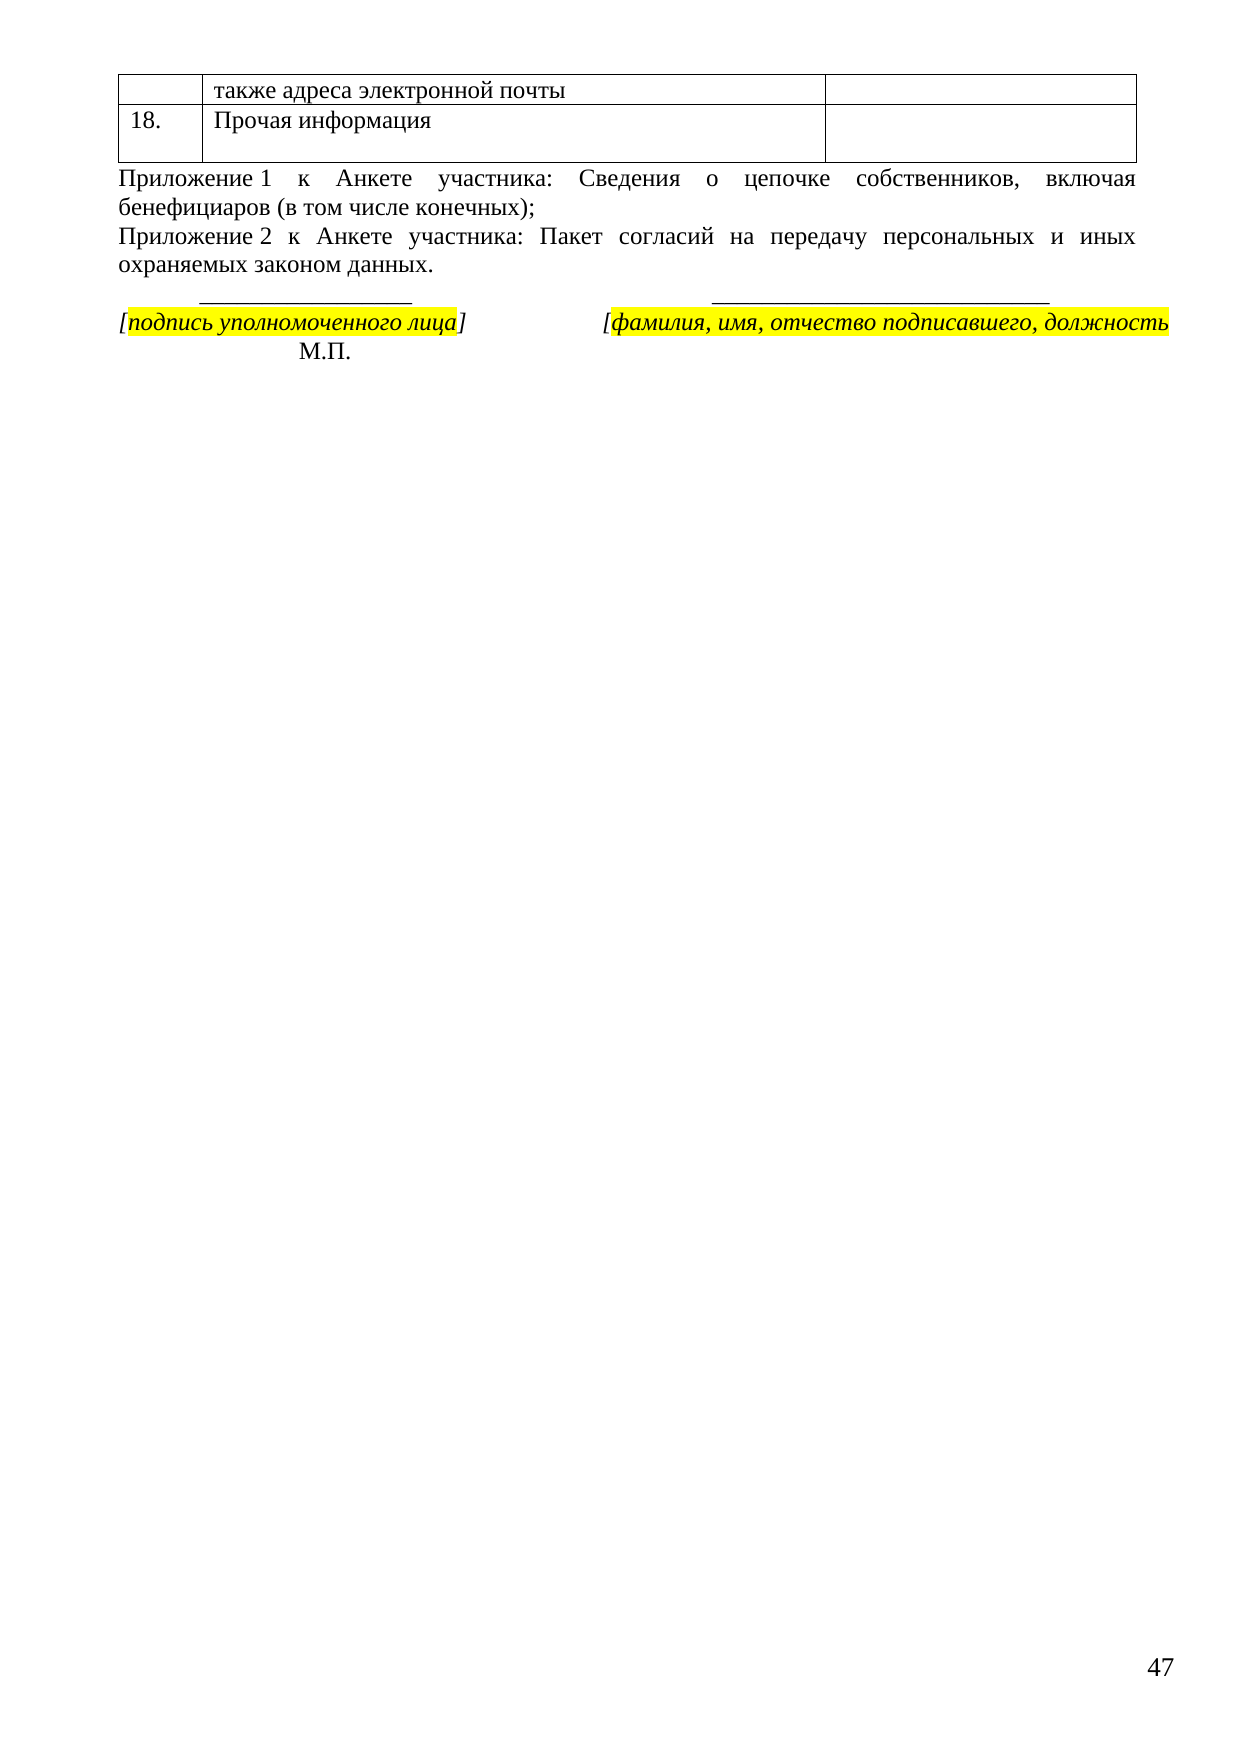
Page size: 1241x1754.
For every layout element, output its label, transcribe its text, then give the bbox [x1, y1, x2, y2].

table_cell [826, 105, 1136, 162]
text _________________ ___________________________ [118, 278, 1137, 307]
table_cell Прочая информация [203, 105, 825, 162]
table_cell [119, 105, 202, 162]
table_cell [203, 75, 825, 104]
table_cell [119, 75, 202, 104]
text Приложение 1 к Анкете участника: Сведения о цепочке собственников, включая бенефициаров (в том числе конечных); [118, 163, 1137, 221]
text М.П. [118, 336, 1137, 364]
text Приложение 2 к Анкете участника: Пакет согласий на передачу персональных и иных охраняемых законом данных. [118, 221, 1137, 278]
table_cell [826, 75, 1136, 104]
